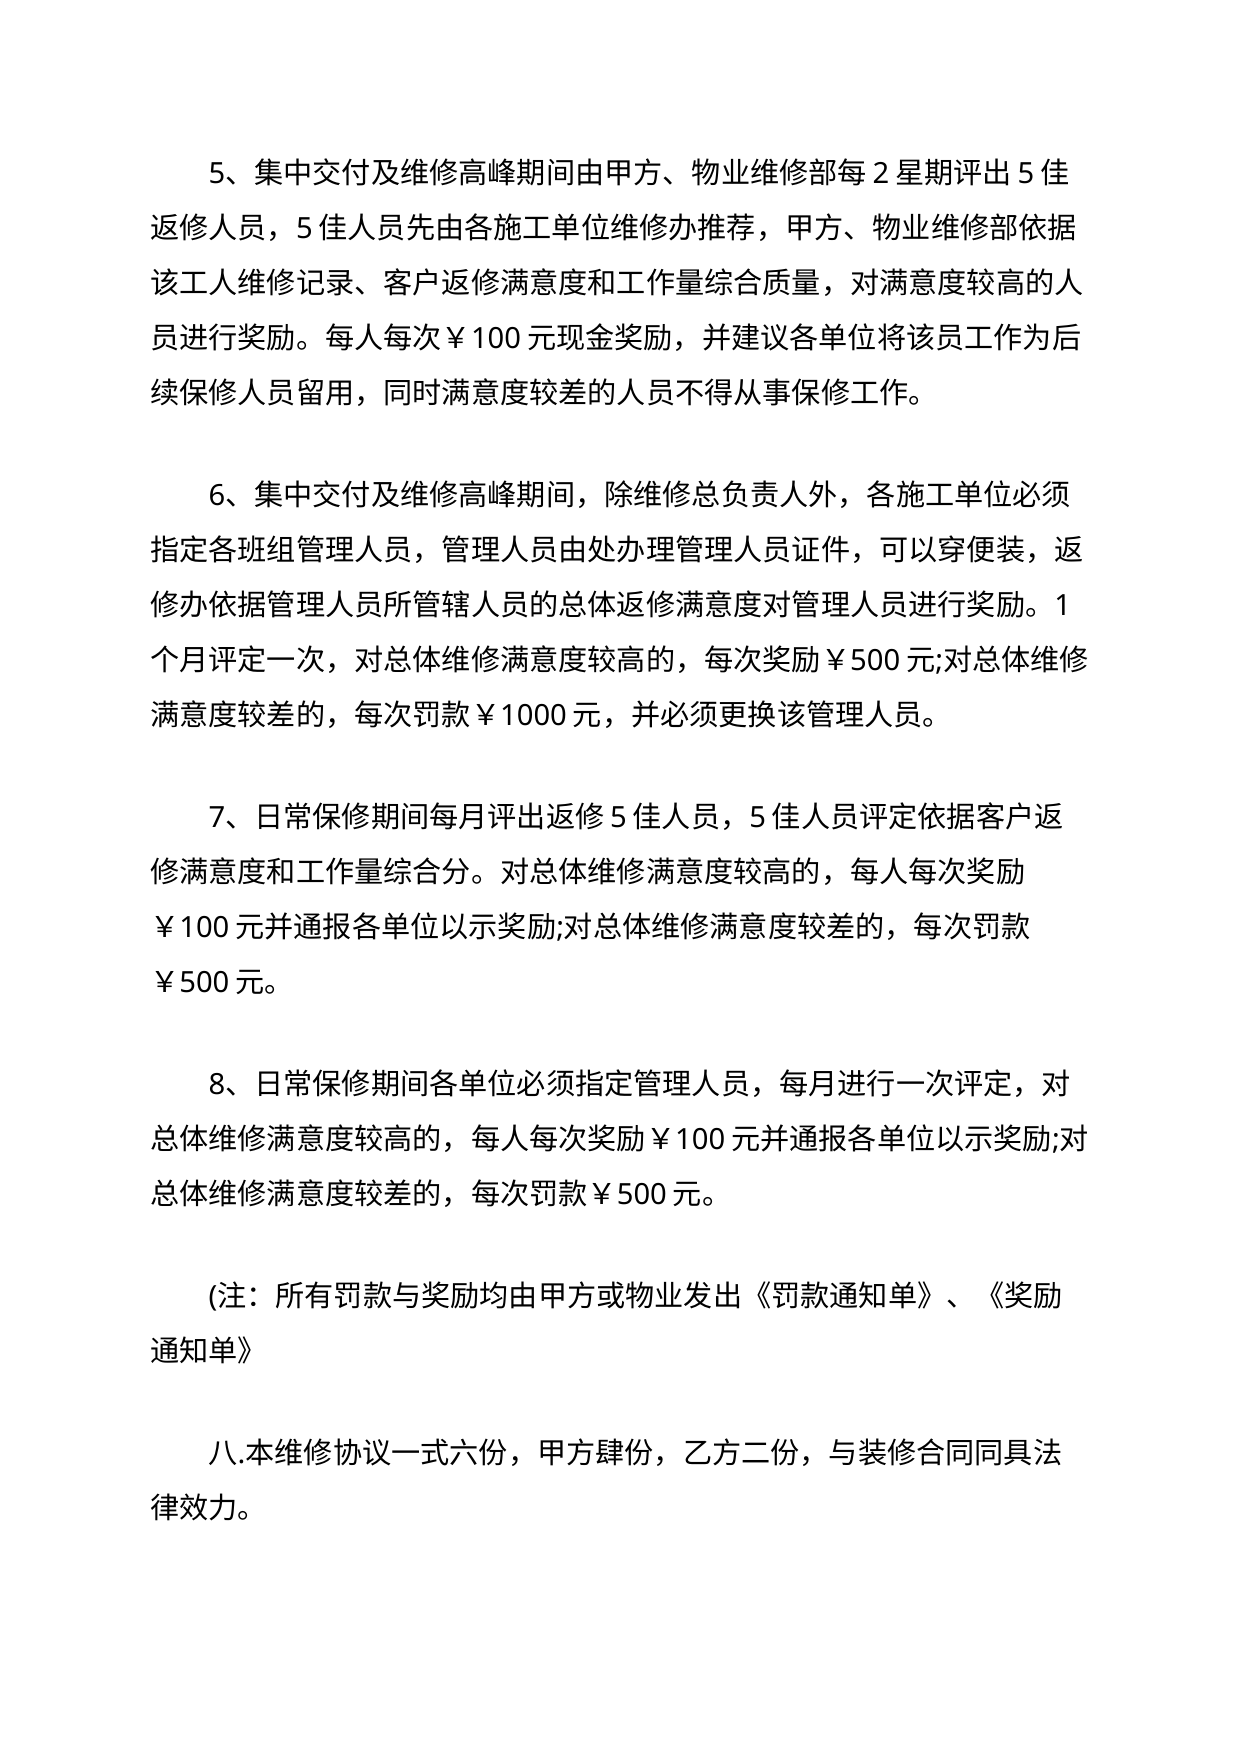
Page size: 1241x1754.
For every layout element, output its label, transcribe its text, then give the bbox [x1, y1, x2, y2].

text 8、日常保修期间各单位必须指定管理人员，每月进行一次评定，对总体维修满意度较高的，每人每次奖励￥100元并通报各单位以示奖励;对总体维修满意度较差的，每次罚款￥500元。 [150, 1060, 1090, 1213]
text 7、日常保修期间每月评出返修5佳人员，5佳人员评定依据客户返修满意度和工作量综合分。对总体维修满意度较高的，每人每次奖励￥100元并通报各单位以示奖励;对总体维修满意度较差的，每次罚款￥500元。 [150, 793, 1090, 1001]
text (注：所有罚款与奖励均由甲方或物业发出《罚款通知单》、《奖励通知单》 [150, 1272, 1090, 1370]
text 6、集中交付及维修高峰期间，除维修总负责人外，各施工单位必须指定各班组管理人员，管理人员由处办理管理人员证件，可以穿便装，返修办依据管理人员所管辖人员的总体返修满意度对管理人员进行奖励。1个月评定一次，对总体维修满意度较高的，每次奖励￥500元;对总体维修满意度较差的，每次罚款￥1000元，并必须更换该管理人员。 [150, 472, 1090, 734]
text 5、集中交付及维修高峰期间由甲方、物业维修部每2星期评出5佳返修人员，5佳人员先由各施工单位维修办推荐，甲方、物业维修部依据该工人维修记录、客户返修满意度和工作量综合质量，对满意度较高的人员进行奖励。每人每次￥100元现金奖励，并建议各单位将该员工作为后续保修人员留用，同时满意度较差的人员不得从事保修工作。 [150, 150, 1090, 412]
text 八.本维修协议一式六份，甲方肆份，乙方二份，与装修合同同具法律效力。 [150, 1429, 1090, 1526]
